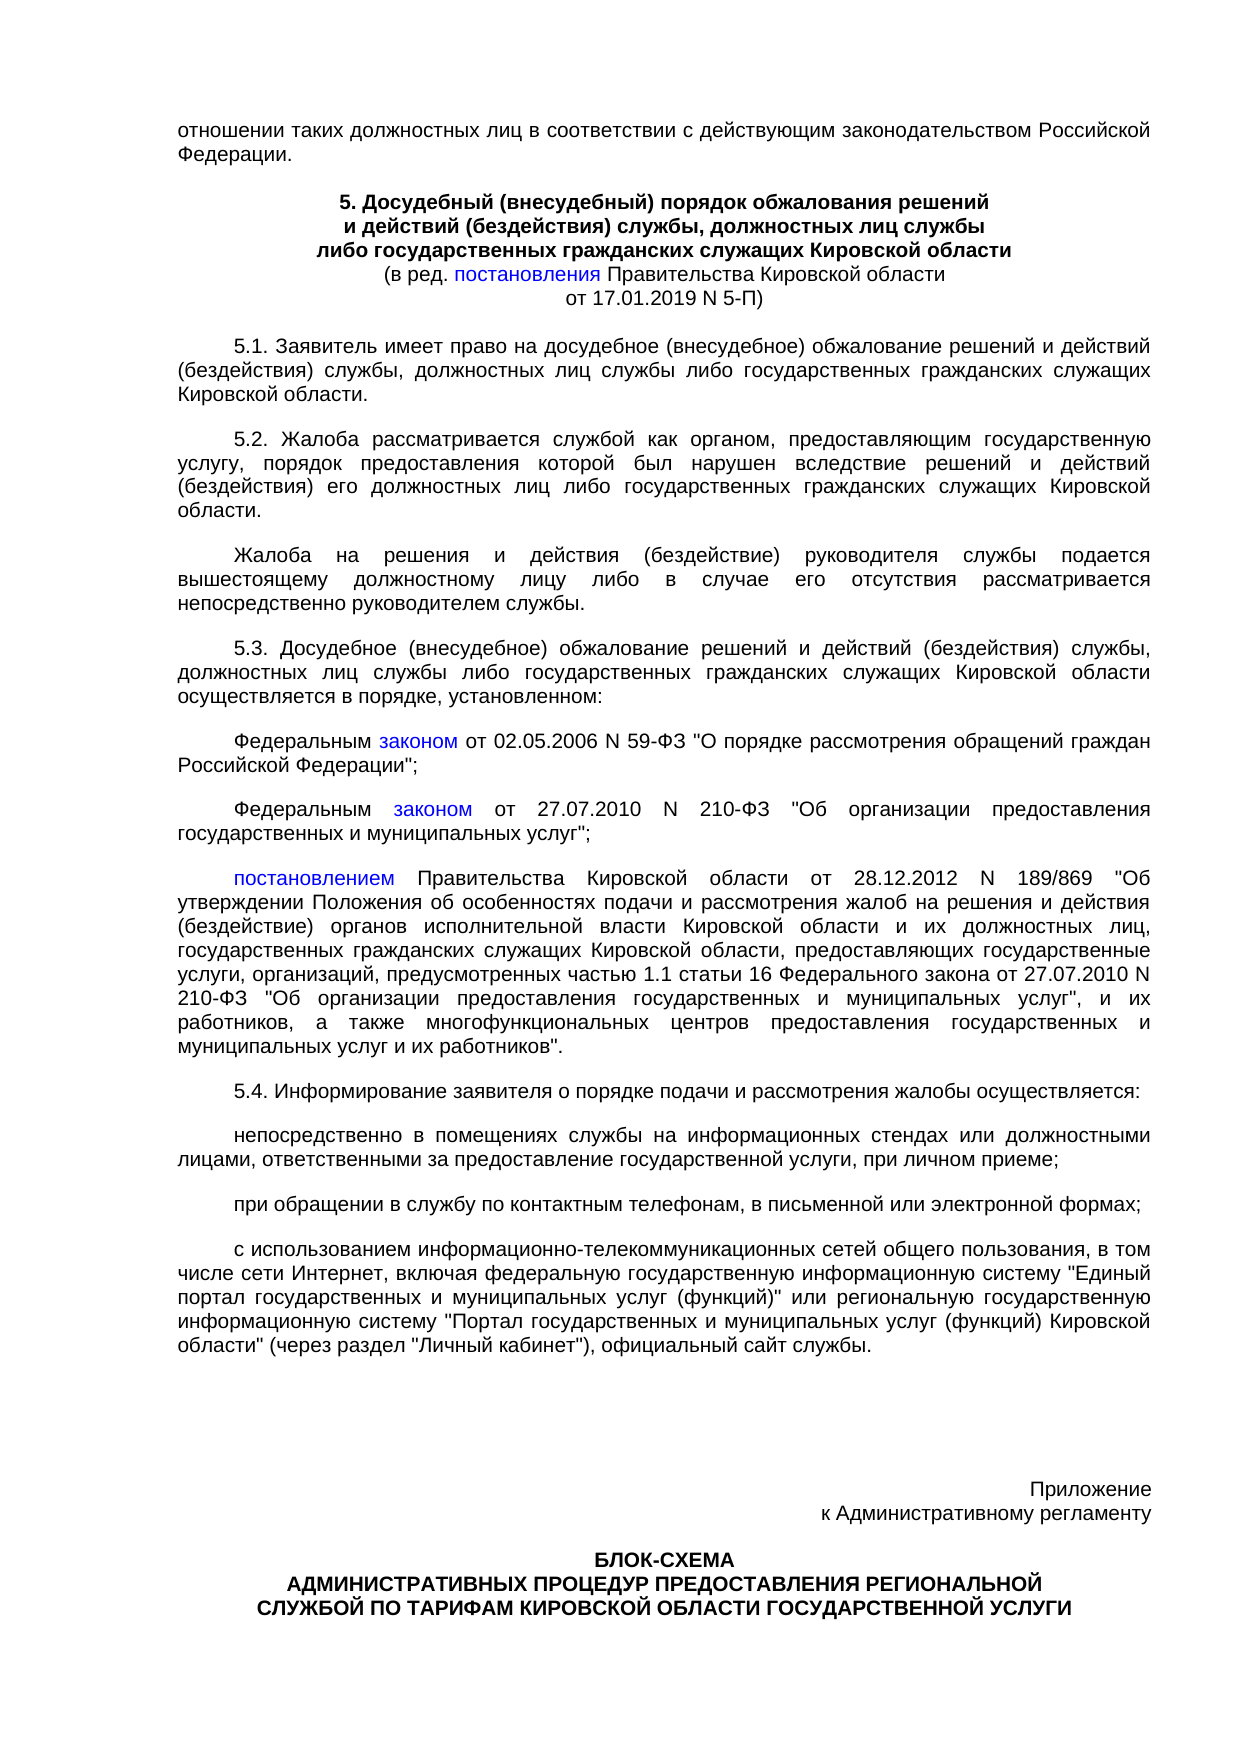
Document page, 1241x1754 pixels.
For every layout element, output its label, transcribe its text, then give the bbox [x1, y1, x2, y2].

text (в ред. постановления Правительства Кировской области [177, 262, 1152, 286]
title БЛОК-СХЕМА [177, 1548, 1152, 1572]
text 5.4. Информирование заявителя о порядке подачи и рассмотрения жалобы осуществляется: [177, 1078, 1152, 1102]
text постановлением Правительства Кировской области от 28.12.2012 N 189/869 "Об утверждении Положения об особенностях подачи и рассмотрения жалоб на решения и действия (бездействие) органов исполнительной власти Кировской области и их должностных лиц, государственных гражданских служащих Кировской области, предоставляющих государственные услуги, организаций, предусмотренных частью 1.1 статьи 16 Федерального закона от 27.07.2010 N 210-ФЗ "Об организации предоставления государственных и муниципальных услуг", и их работников, а также многофункциональных центров предоставления государственных и муниципальных услуг и их работников". [177, 866, 1152, 1058]
title 5. Досудебный (внесудебный) порядок обжалования решений [177, 190, 1152, 214]
title либо государственных гражданских служащих Кировской области [177, 238, 1152, 262]
text при обращении в службу по контактным телефонам, в письменной или электронной формах; [177, 1192, 1152, 1216]
text непосредственно в помещениях службы на информационных стендах или должностными лицами, ответственными за предоставление государственной услуги, при личном приеме; [177, 1123, 1152, 1171]
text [177, 118, 1152, 166]
title АДМИНИСТРАТИВНЫХ ПРОЦЕДУР ПРЕДОСТАВЛЕНИЯ РЕГИОНАЛЬНОЙ [177, 1572, 1152, 1596]
text Федеральным законом от 27.07.2010 N 210-ФЗ "Об организации предоставления государственных и муниципальных услуг"; [177, 797, 1152, 845]
text с использованием информационно-телекоммуникационных сетей общего пользования, в том числе сети Интернет, включая федеральную государственную информационную систему "Единый портал государственных и муниципальных услуг (функций)" или региональную государственную информационную систему "Портал государственных и муниципальных услуг (функций) Кировской области" (через раздел "Личный кабинет"), официальный сайт службы. [177, 1237, 1152, 1357]
text 5.1. Заявитель имеет право на досудебное (внесудебное) обжалование решений и действий (бездействия) службы, должностных лиц службы либо государственных гражданских служащих Кировской области. [177, 334, 1152, 406]
title и действий (бездействия) службы, должностных лиц службы [177, 214, 1152, 238]
title СЛУЖБОЙ ПО ТАРИФАМ КИРОВСКОЙ ОБЛАСТИ ГОСУДАРСТВЕННОЙ УСЛУГИ [177, 1596, 1152, 1620]
text Жалоба на решения и действия (бездействие) руководителя службы подается вышестоящему должностному лицу либо в случае его отсутствия рассматривается непосредственно руководителем службы. [177, 543, 1152, 615]
text 5.3. Досудебное (внесудебное) обжалование решений и действий (бездействия) службы, должностных лиц службы либо государственных гражданских служащих Кировской области осуществляется в порядке, установленном: [177, 636, 1152, 708]
text к Административному регламенту [177, 1500, 1152, 1524]
text Федеральным законом от 02.05.2006 N 59-ФЗ "О порядке рассмотрения обращений граждан Российской Федерации"; [177, 728, 1152, 776]
text Приложение [177, 1476, 1152, 1500]
text от 17.01.2019 N 5-П) [177, 286, 1152, 310]
text 5.2. Жалоба рассматривается службой как органом, предоставляющим государственную услугу, порядок предоставления которой был нарушен вследствие решений и действий (бездействия) его должностных лиц либо государственных гражданских служащих Кировской области. [177, 426, 1152, 522]
